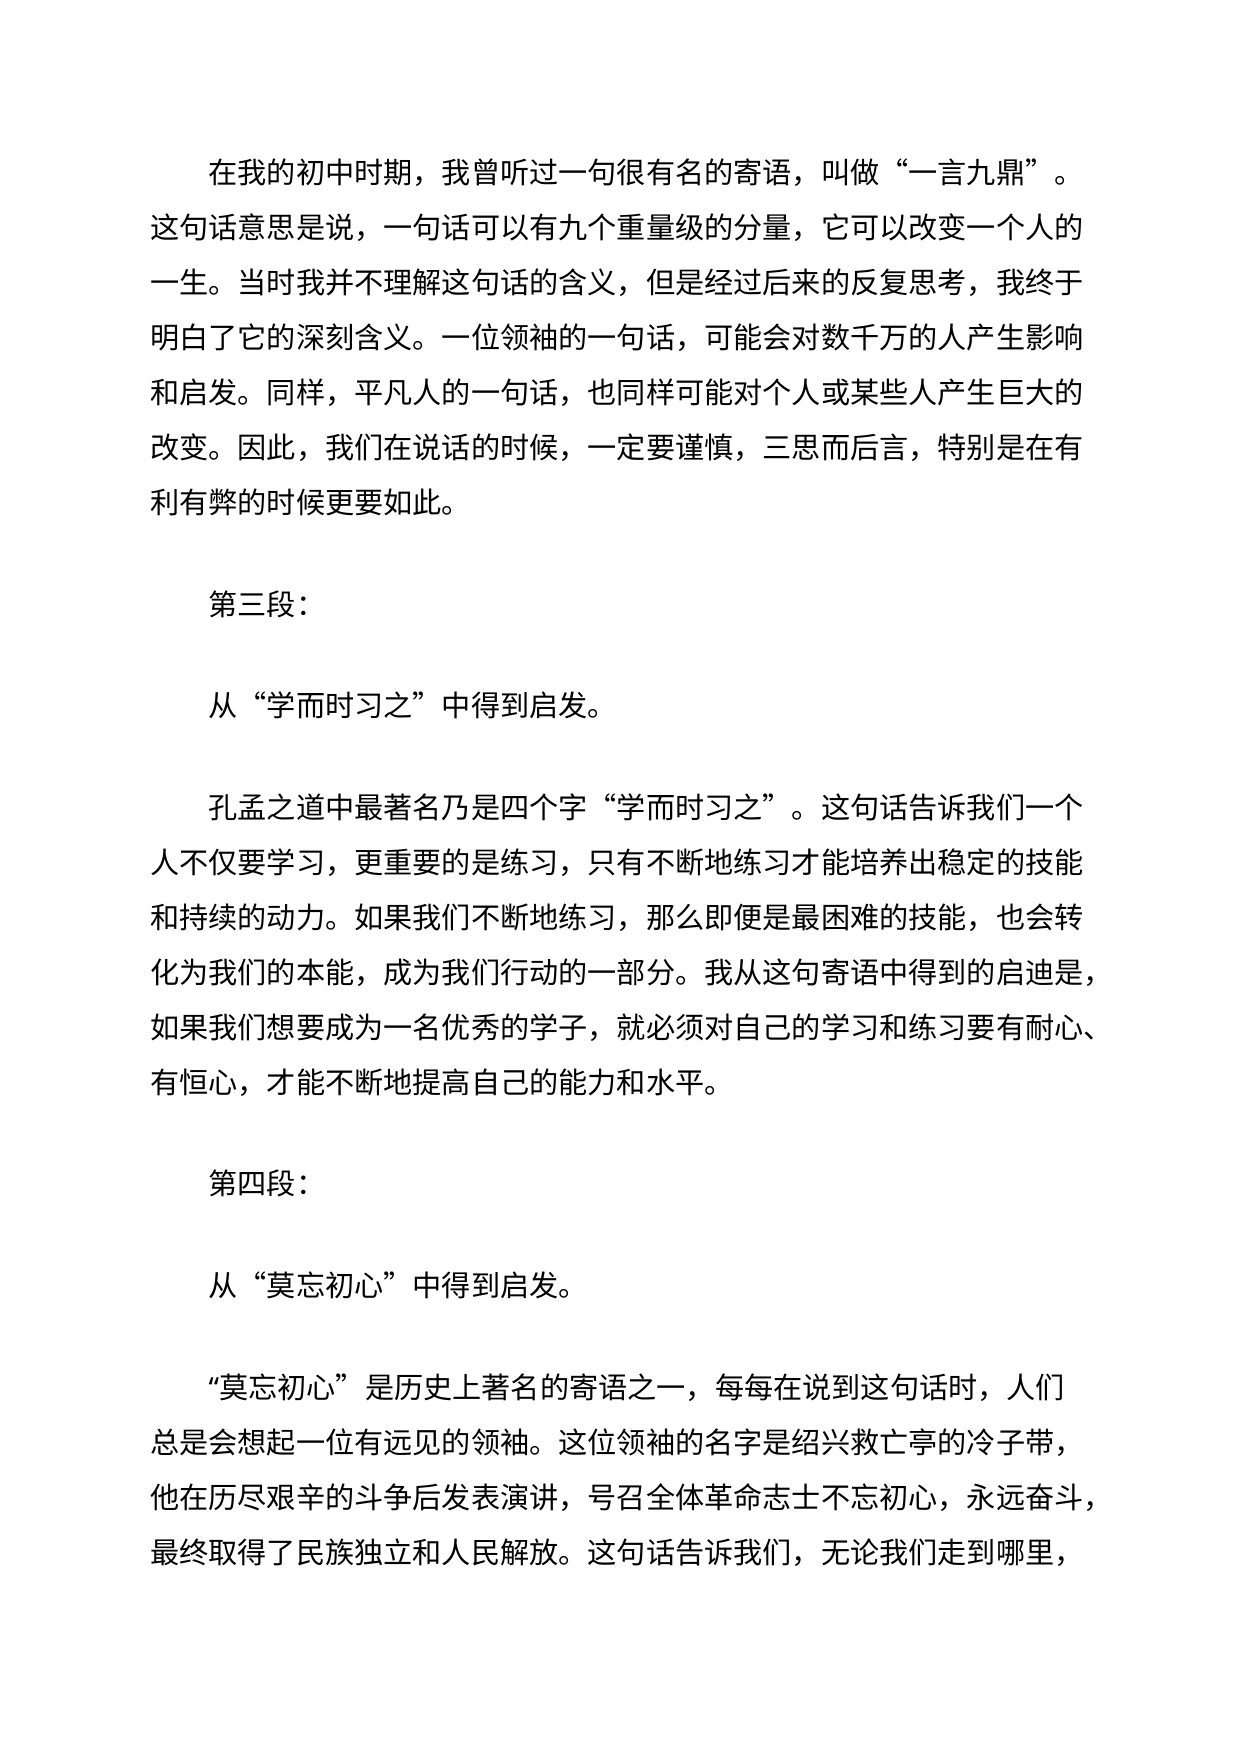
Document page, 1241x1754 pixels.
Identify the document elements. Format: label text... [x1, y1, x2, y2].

text 第三段： [150, 581, 1090, 623]
text 从“莫忘初心”中得到启发。 [150, 1263, 1090, 1305]
text 在我的初中时期，我曾听过一句很有名的寄语，叫做“一言九鼎”。这句话意思是说，一句话可以有九个重量级的分量，它可以改变一个人的一生。当时我并不理解这句话的含义，但是经过后来的反复思考，我终于明白了它的深刻含义。一位领袖的一句话，可能会对数千万的人产生影响和启发。同样，平凡人的一句话，也同样可能对个人或某些人产生巨大的改变。因此，我们在说话的时候，一定要谨慎，三思而后言，特别是在有利有弊的时候更要如此。 [150, 150, 1090, 522]
text 从“学而时习之”中得到启发。 [150, 683, 1090, 725]
text 第四段： [150, 1161, 1090, 1203]
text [150, 1364, 1090, 1572]
text 孔孟之道中最著名乃是四个字“学而时习之”。这句话告诉我们一个人不仅要学习，更重要的是练习，只有不断地练习才能培养出稳定的技能和持续的动力。如果我们不断地练习，那么即便是最困难的技能，也会转化为我们的本能，成为我们行动的一部分。我从这句寄语中得到的启迪是，如果我们想要成为一名优秀的学子，就必须对自己的学习和练习要有耐心、有恒心，才能不断地提高自己的能力和水平。 [150, 785, 1090, 1101]
